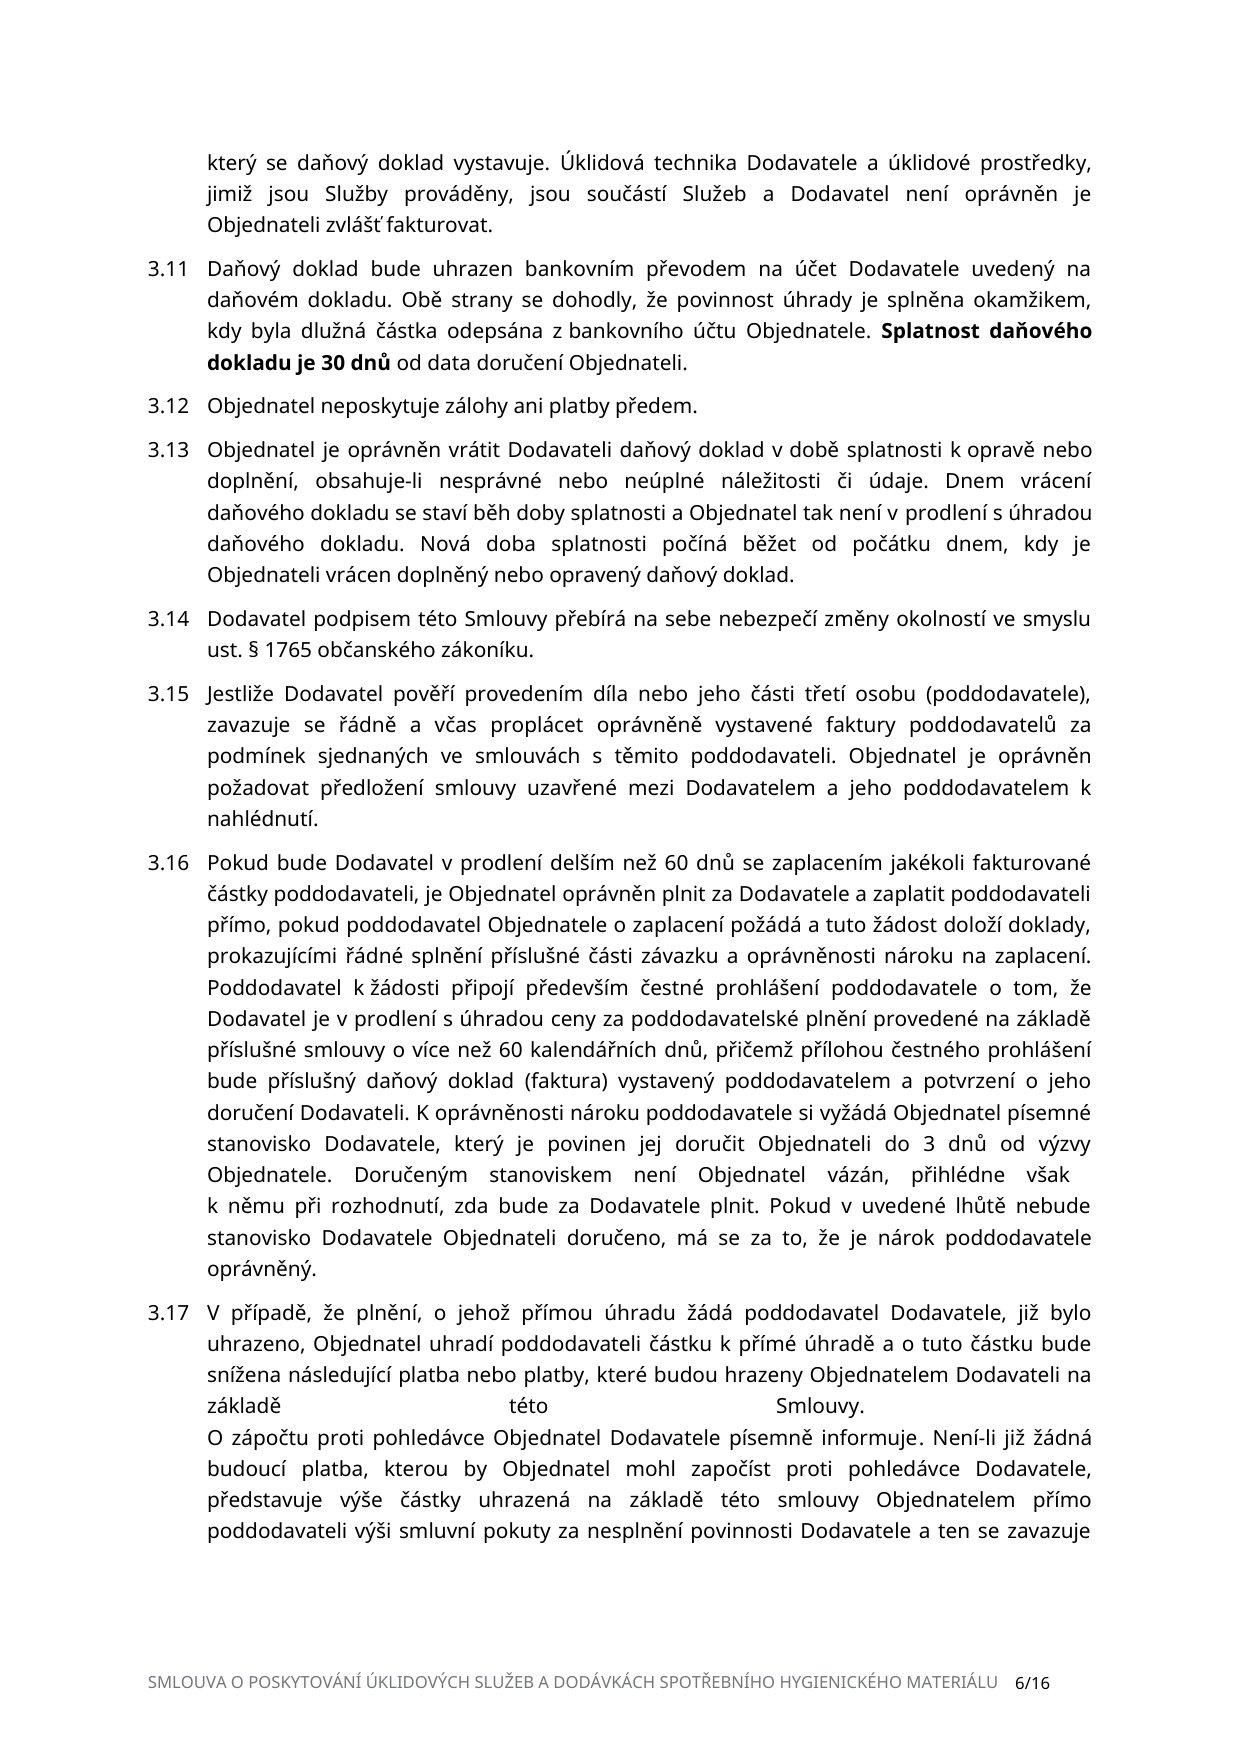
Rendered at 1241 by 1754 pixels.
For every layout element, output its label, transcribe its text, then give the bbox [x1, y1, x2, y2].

list Pokud bude Dodavatel v prodlení delším než 60 dnů se zaplacením jakékoli fakturované částky poddodavateli, je Objednatel oprávněn plnit za Dodavatele a zaplatit poddodavateli přímo, pokud poddodavatel Objednatele o zaplacení požádá a tuto žádost doloží doklady, prokazujícími řádné splnění příslušné části závazku a oprávněnosti nároku na zaplacení. Poddodavatel k žádosti připojí především čestné prohlášení poddodavatele o tom, že Dodavatel je v prodlení s úhradou ceny za poddodavatelské plnění provedené na základě příslušné smlouvy o více než 60 kalendářních dnů, přičemž přílohou čestného prohlášení bude příslušný daňový doklad (faktura) vystavený poddodavatelem a potvrzení o jeho doručení Dodavateli. K oprávněnosti nároku poddodavatele si vyžádá Objednatel písemné stanovisko Dodavatele, který je povinen jej doručit Objednateli do 3 dnů od výzvy Objednatele. Doručeným stanoviskem není Objednatel vázán, přihlédne však k němu při rozhodnutí, zda bude za Dodavatele plnit. Pokud v uvedené lhůtě nebude stanovisko Dodavatele Objednateli doručeno, má se za to, že je nárok poddodavatele oprávněný. [148, 848, 1092, 1282]
list Objednatel je oprávněn vrátit Dodavateli daňový doklad v době splatnosti k opravě nebo doplnění, obsahuje-li nesprávné nebo neúplné náležitosti či údaje. Dnem vrácení daňového dokladu se staví běh doby splatnosti a Objednatel tak není v prodlení s úhradou daňového dokladu. Nová doba splatnosti počíná běžet od počátku dnem, kdy je Objednateli vrácen doplněný nebo opravený daňový doklad. [148, 435, 1092, 589]
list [148, 1298, 1092, 1545]
list Objednatel neposkytuje zálohy ani platby předem. [148, 391, 1092, 420]
list Jestliže Dodavatel pověří provedením díla nebo jeho části třetí osobu (poddodavatele), zavazuje se řádně a včas proplácet oprávněně vystavené faktury poddodavatelů za podmínek sjednaných ve smlouvách s těmito poddodavateli. Objednatel je oprávněn požadovat předložení smlouvy uzavřené mezi Dodavatelem a jeho poddodavatelem k nahlédnutí. [148, 679, 1092, 832]
list Daňový doklad bude uhrazen bankovním převodem na účet Dodavatele uvedený na daňovém dokladu. Obě strany se dohodly, že povinnost úhrady je splněna okamžikem, kdy byla dlužná částka odepsána z bankovního účtu Objednatele. Splatnost daňového dokladu je 30 dnů od data doručení Objednateli. [148, 254, 1092, 376]
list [148, 148, 1092, 239]
list Dodavatel podpisem této Smlouvy přebírá na sebe nebezpečí změny okolností ve smyslu ust. § 1765 občanského zákoníku. [148, 604, 1092, 664]
